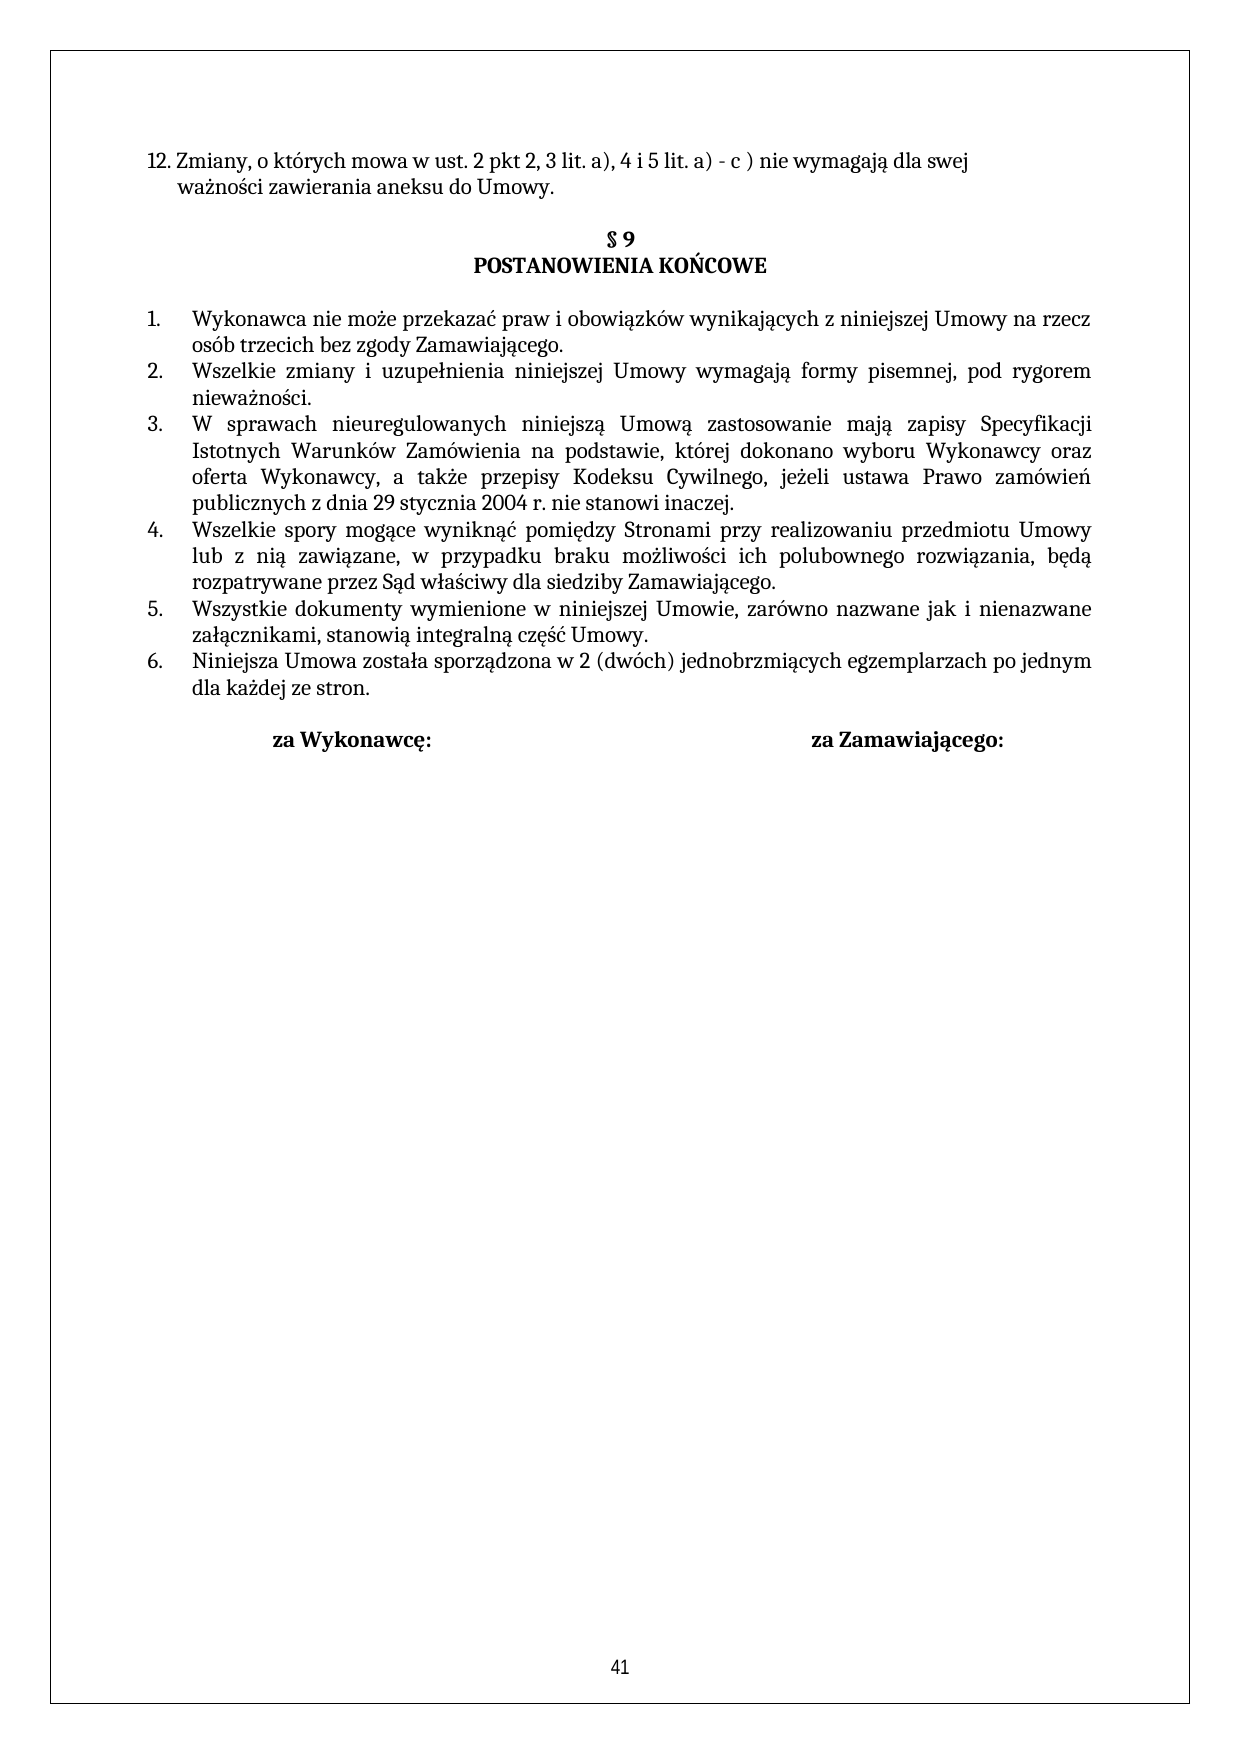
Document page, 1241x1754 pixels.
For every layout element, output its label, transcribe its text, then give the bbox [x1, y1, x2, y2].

text 4. Wszelkie spory mogące wyniknąć pomiędzy Stronami przy realizowaniu przedmiotu Umowy lub z nią zawiązane, w przypadku braku możliwości ich polubownego rozwiązania, będą rozpatrywane przez Sąd właściwy dla siedziby Zamawiającego. [147, 516, 1093, 596]
list Niniejsza Umowa została sporządzona w 2 (dwóch) jednobrzmiących egzemplarzach po jednym dla każdej ze stron. [147, 648, 1093, 701]
text § 9 [147, 227, 1093, 253]
text 3. W sprawach nieuregulowanych niniejszą Umową zastosowanie mają zapisy Specyfikacji Istotnych Warunków Zamówienia na podstawie, której dokonano wyboru Wykonawcy oraz oferta Wykonawcy, a także przepisy , jeżeli ustawa Prawo zamówień publicznych z dnia 29 stycznia 2004 r. nie stanowi inaczej. [147, 411, 1093, 516]
text za Wykonawcę: za Zamawiającego: [192, 727, 1093, 754]
text ważności zawierania aneksu do Umowy. [147, 174, 1093, 200]
text 12. Zmiany, o których mowa w ust. 2 pkt 2, 3 lit. a), 4 i 5 lit. a) - c ) nie wymagają dla swej [147, 147, 1093, 174]
text 2. Wszelkie zmiany i uzupełnienia niniejszej Umowy wymagają formy pisemnej, pod rygorem nieważności. [147, 358, 1093, 411]
text 1. Wykonawca nie może przekazać praw i obowiązków wynikających z niniejszej Umowy na rzecz osób trzecich bez zgody Zamawiającego. [147, 306, 1093, 358]
text POSTANOWIENIA KOŃCOWE [147, 253, 1093, 279]
list Wszystkie dokumenty wymienione w niniejszej Umowie, zarówno nazwane jak i nienazwane załącznikami, stanowią integralną część Umowy. [147, 596, 1093, 648]
